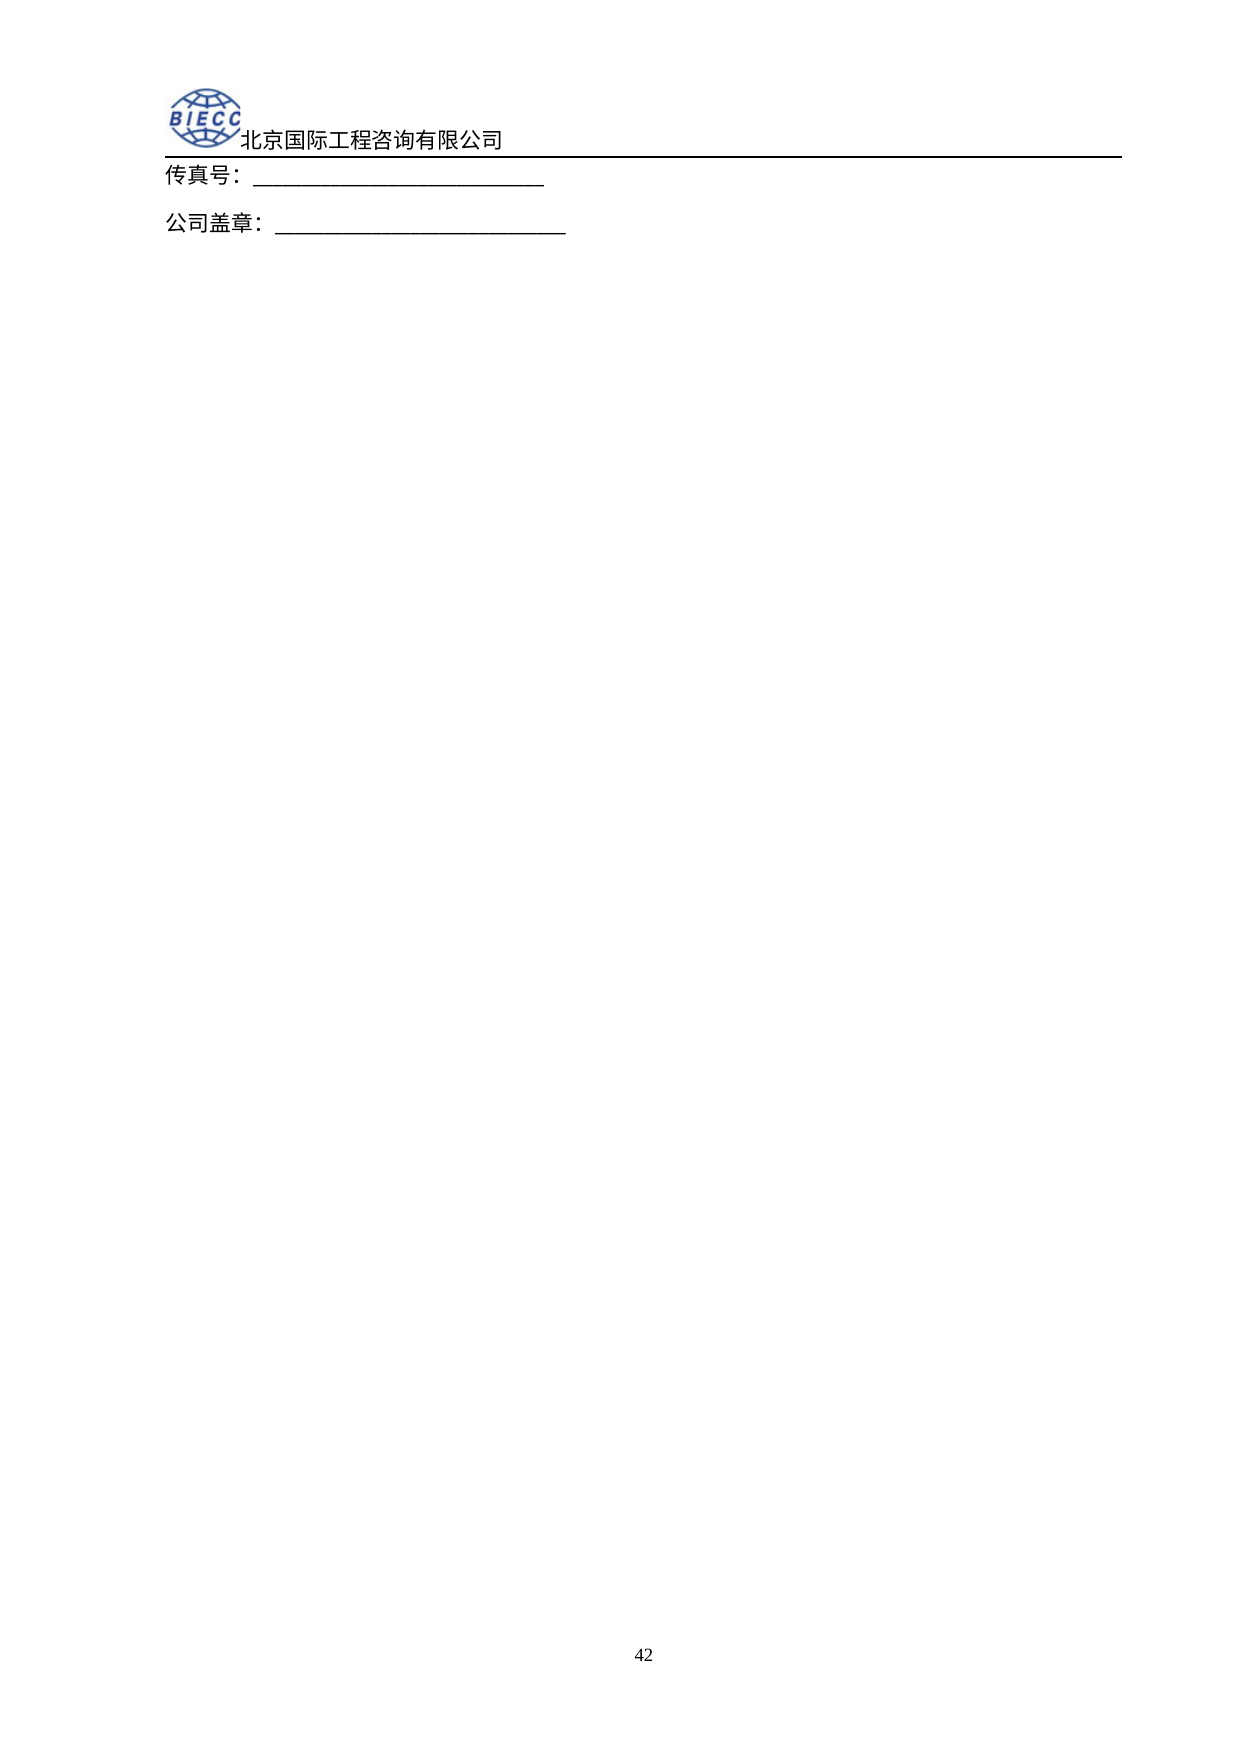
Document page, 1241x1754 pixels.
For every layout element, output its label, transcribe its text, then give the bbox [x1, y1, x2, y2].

text 传真号：______________________________ [165, 158, 1122, 190]
picture [165, 88, 241, 148]
text 公司盖章：______________________________ [165, 206, 1122, 237]
